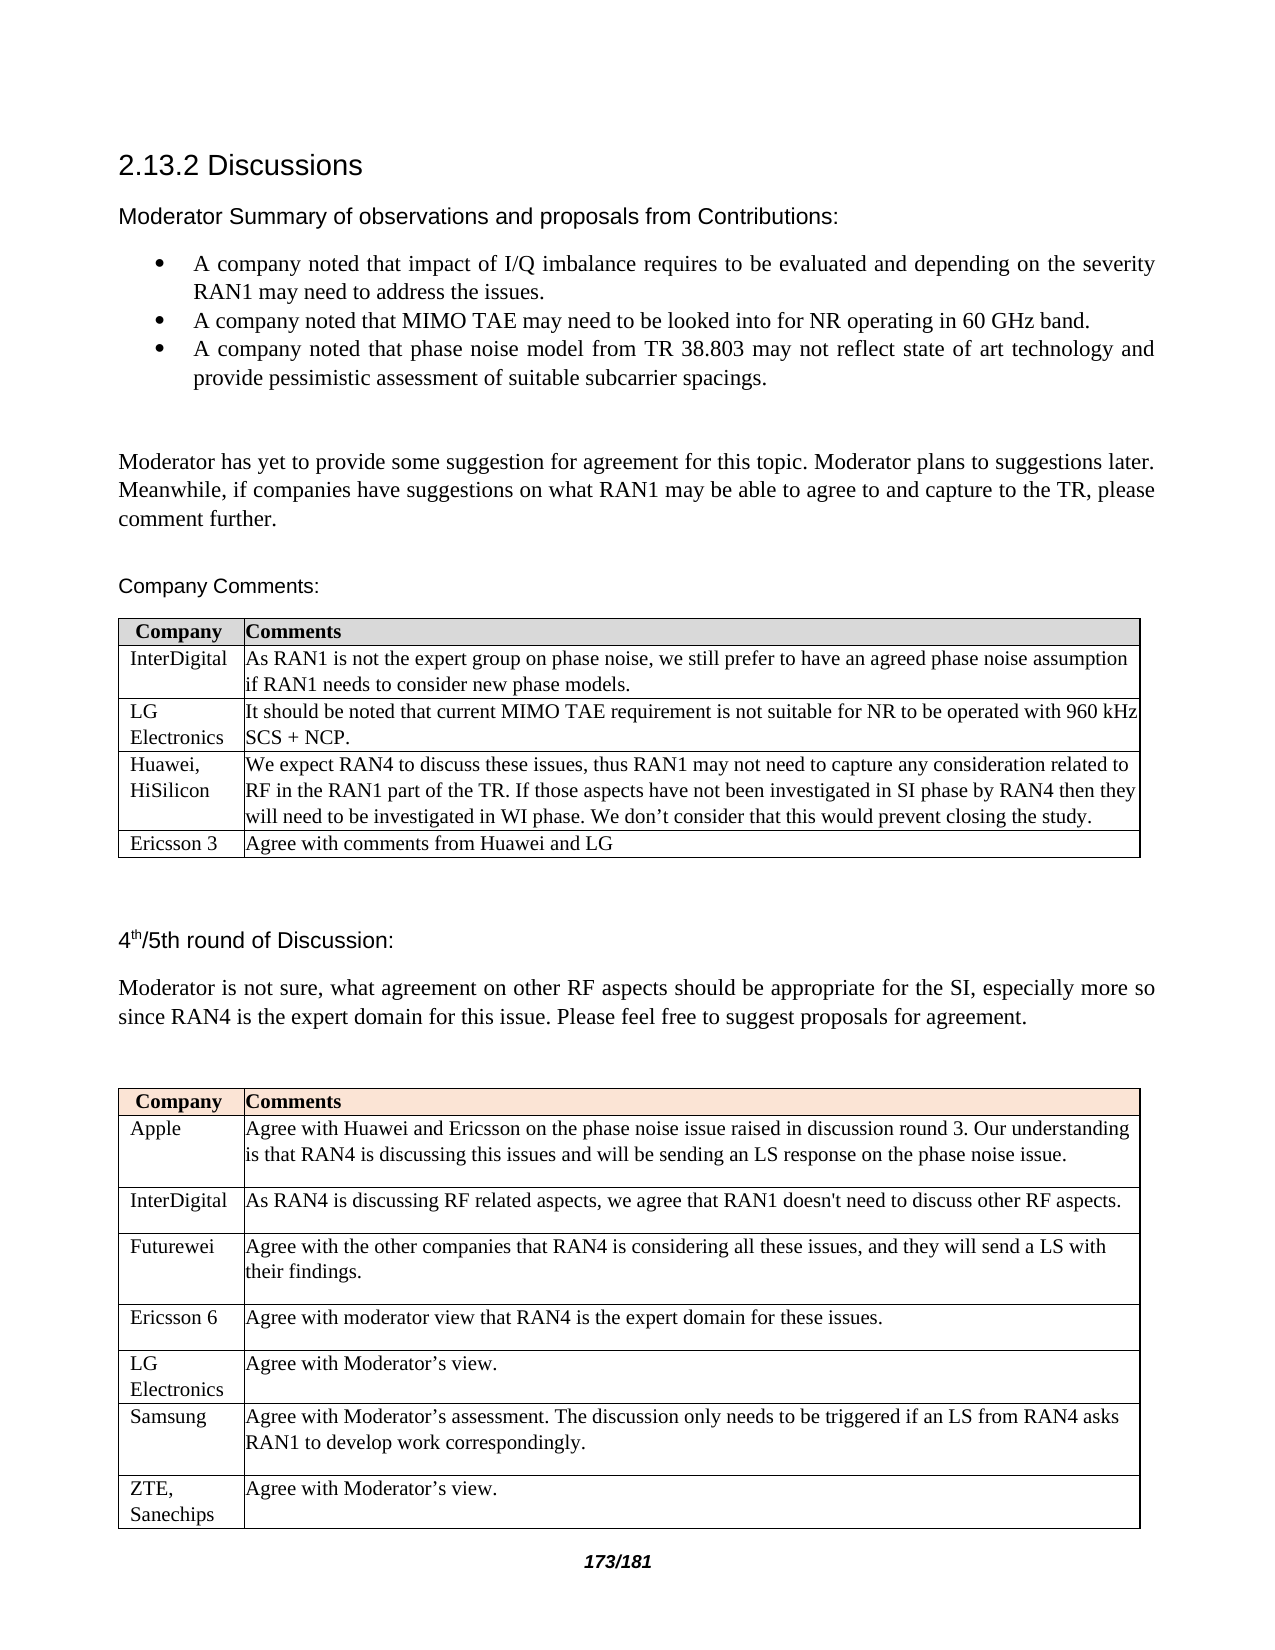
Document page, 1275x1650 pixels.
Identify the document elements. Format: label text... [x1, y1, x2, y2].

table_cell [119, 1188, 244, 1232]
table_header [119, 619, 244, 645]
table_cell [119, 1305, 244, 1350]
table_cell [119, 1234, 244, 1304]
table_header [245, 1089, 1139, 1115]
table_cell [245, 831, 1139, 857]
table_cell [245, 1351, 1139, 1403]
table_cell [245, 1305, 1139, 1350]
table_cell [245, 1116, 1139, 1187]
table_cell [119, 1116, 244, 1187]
text Moderator is not sure, what agreement on other RF aspects should be appropriate for the SI, especially more so since RAN4 is the expert domain for this issue. Please feel free to suggest proposals for agreement. [118, 974, 1157, 1029]
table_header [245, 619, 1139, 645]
list A company noted that phase noise model from TR 38.803 may not reflect state of art technology and provide pessimistic assessment of suitable subcarrier spacings. [156, 335, 1157, 390]
subtitle Company Comments: [118, 573, 1157, 597]
subtitle 4th/5th round of Discussion: [118, 927, 1157, 953]
subtitle 2.13.2 Discussions [118, 148, 1157, 181]
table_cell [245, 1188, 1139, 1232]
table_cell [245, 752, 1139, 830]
subtitle Moderator Summary of observations and proposals from Contributions: [118, 203, 1157, 229]
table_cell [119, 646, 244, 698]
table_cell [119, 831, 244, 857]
text Moderator has yet to provide some suggestion for agreement for this topic. Moderator plans to suggestions later. Meanwhile, if companies have suggestions on what RAN1 may be able to agree to and capture to the TR, please comment further. [118, 448, 1157, 531]
list A company noted that MIMO TAE may need to be looked into for NR operating in 60 GHz band. [156, 307, 1157, 333]
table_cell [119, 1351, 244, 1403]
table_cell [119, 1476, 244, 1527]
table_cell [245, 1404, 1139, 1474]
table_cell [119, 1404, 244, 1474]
list A company noted that impact of I/Q imbalance requires to be evaluated and depending on the severity RAN1 may need to address the issues. [156, 250, 1157, 304]
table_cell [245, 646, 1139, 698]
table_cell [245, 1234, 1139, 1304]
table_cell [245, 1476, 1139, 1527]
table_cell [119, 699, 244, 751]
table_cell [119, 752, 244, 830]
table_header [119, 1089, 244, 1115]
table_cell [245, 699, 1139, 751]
